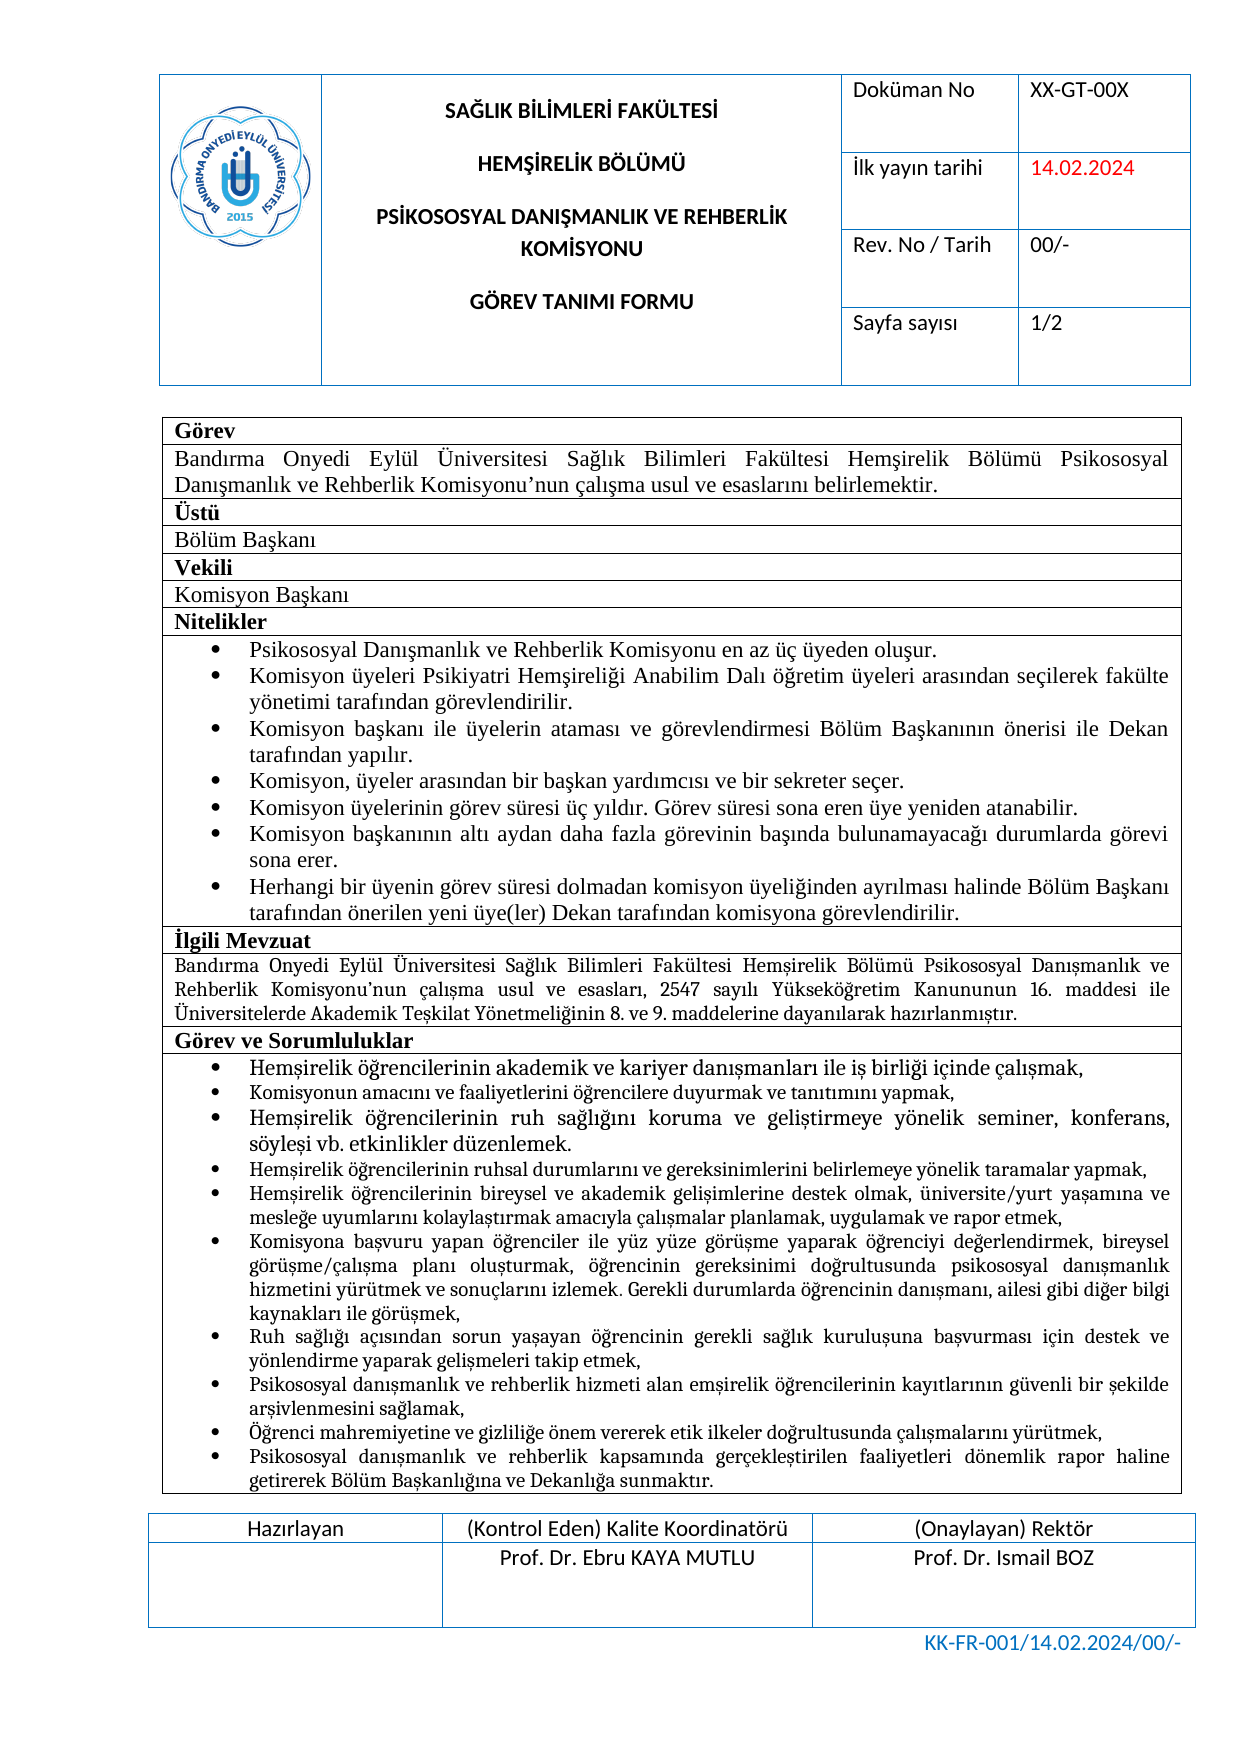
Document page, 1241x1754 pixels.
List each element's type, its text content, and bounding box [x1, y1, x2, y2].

table_cell Vekili [163, 554, 1181, 580]
table_header Görev [163, 418, 1181, 444]
table_cell Komisyon Başkanı [163, 581, 1181, 607]
table_cell İlgili Mevzuat [163, 927, 1181, 953]
table_cell Bandırma Onyedi Eylül Üniversitesi Sağlık Bilimleri Fakültesi Hemşirelik Bölümü Psikososyal Danışmanlık ve Rehberlik Komisyonu’nun çalışma usul ve esasları, 2547 sayılı Yükseköğretim Kanununun 16. maddesi ile Üniversitelerde Akademik Teşkilat Yönetmeliğinin 8. ve 9. maddelerine dayanılarak hazırlanmıştır. [163, 954, 1181, 1026]
table_cell Psikososyal Danışmanlık ve Rehberlik Komisyonu en az üç üyeden oluşur. Komisyon üyeleri Psikiyatri Hemşireliği Anabilim Dalı öğretim üyeleri arasından seçilerek fakülte yönetimi tarafından görevlendirilir. Komisyon başkanı ile üyelerin ataması ve görevlendirmesi Bölüm Başkanının önerisi ile Dekan tarafından yapılır. Komisyon, üyeler arasından bir başkan yardımcısı ve bir sekreter seçer. Komisyon üyelerinin görev süresi üç yıldır. Görev süresi sona eren üye yeniden atanabilir. Komisyon başkanının altı aydan daha fazla görevinin başında bulunamayacağı durumlarda görevi sona erer. Herhangi bir üyenin görev süresi dolmadan komisyon üyeliğinden ayrılması halinde Bölüm Başkanı tarafından önerilen yeni üye(ler) Dekan tarafından komisyona görevlendirilir. [163, 636, 1181, 926]
table_cell Görev ve Sorumluluklar [163, 1027, 1181, 1053]
table_cell Nitelikler [163, 608, 1181, 635]
table_cell Bölüm Başkanı [163, 526, 1181, 552]
table_cell Üstü [163, 499, 1181, 525]
table_cell Bandırma Onyedi Eylül Üniversitesi Sağlık Bilimleri Fakültesi Hemşirelik Bölümü Psikososyal Danışmanlık ve Rehberlik Komisyonu’nun çalışma usul ve esaslarını belirlemektir. [163, 445, 1181, 498]
picture [170, 106, 311, 247]
